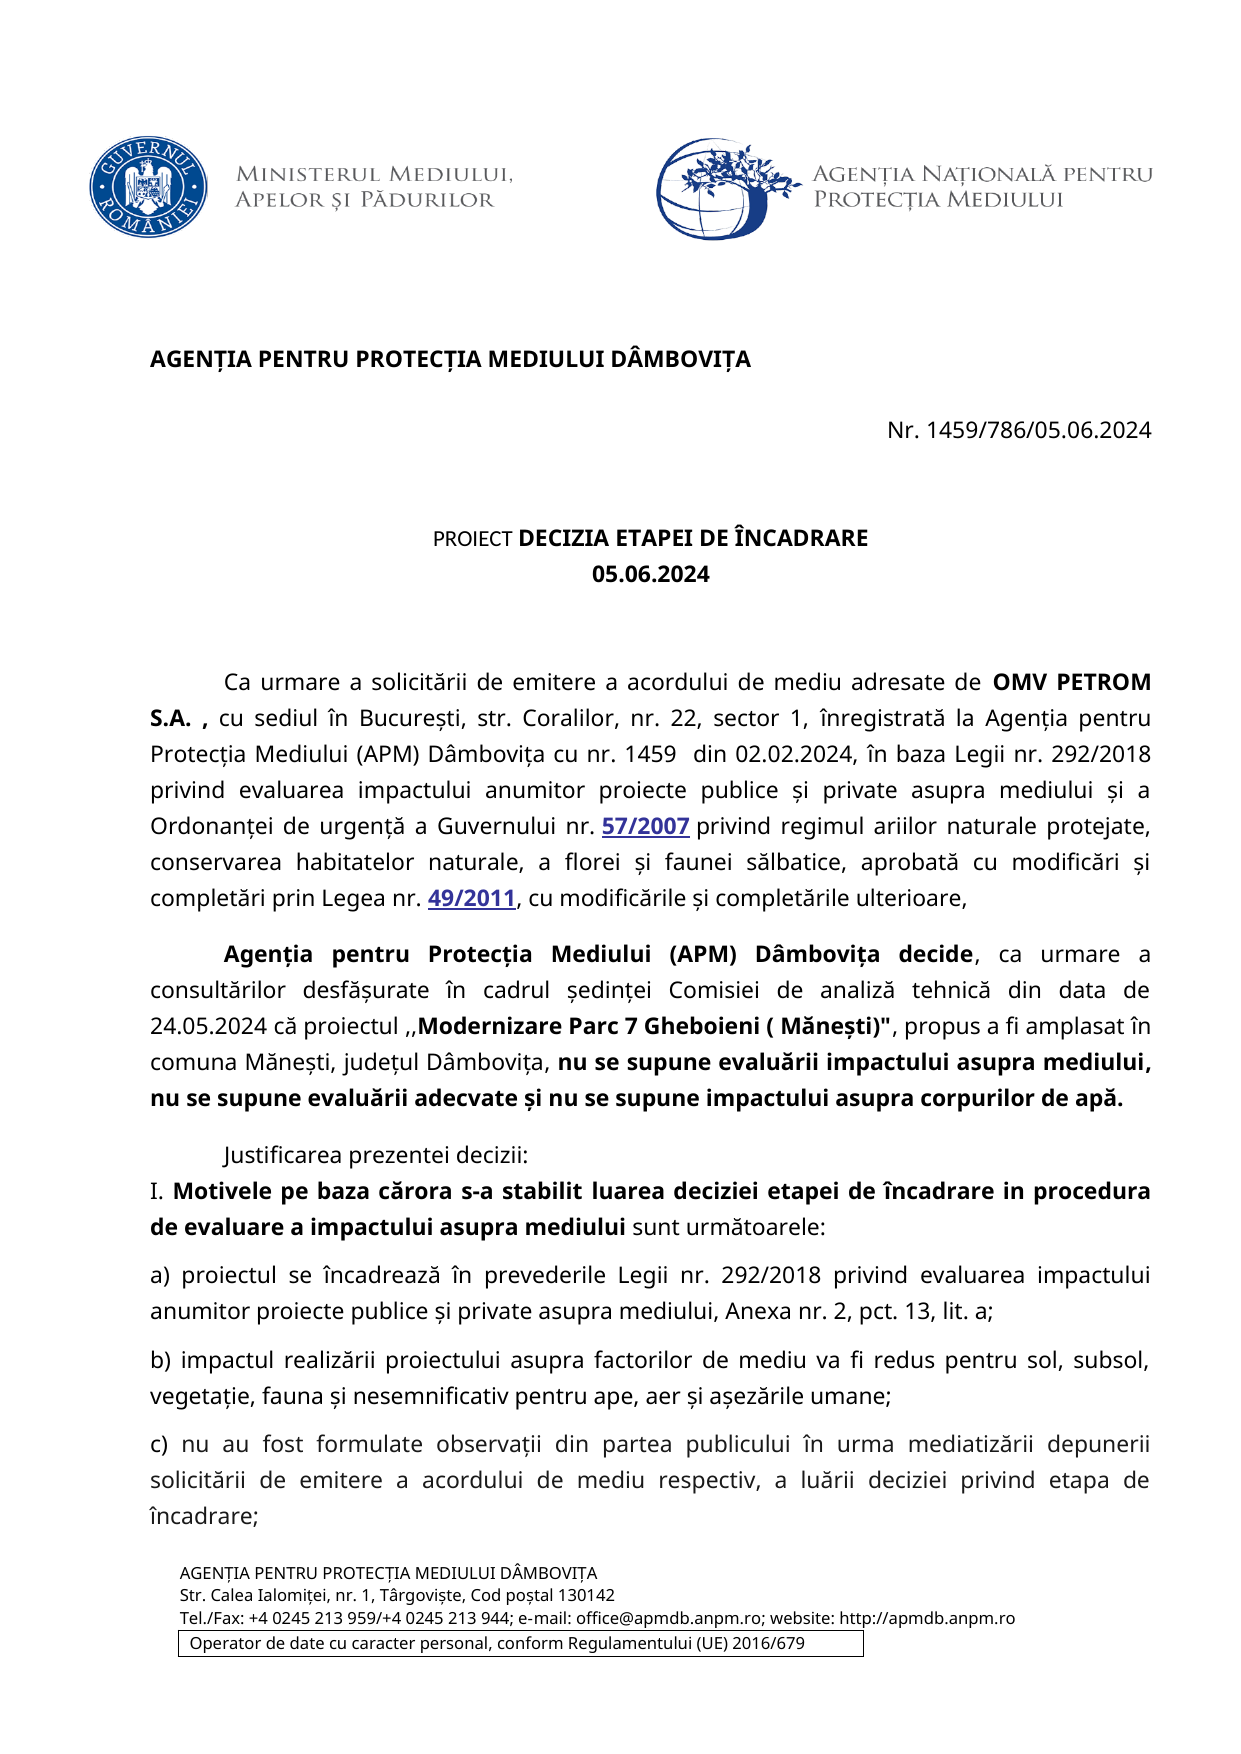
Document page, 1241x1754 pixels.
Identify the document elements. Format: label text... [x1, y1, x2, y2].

picture [0, 58, 1241, 315]
text a) proiectul se încadrează în prevederile Legii nr. 292/2018 privind evaluarea impactului anumitor proiecte publice și private asupra mediului, Anexa nr. 2, pct. 13, lit. a; [150, 1259, 1152, 1326]
text I. Motivele pe baza cărora s-a stabilit luarea deciziei etapei de încadrare in procedura de evaluare a impactului asupra mediului sunt următoarele: [150, 1175, 1152, 1242]
text Agenția pentru Protecția Mediului (APM) Dâmbovița decide, ca urmare a consultărilor desfășurate în cadrul ședinței Comisiei de analiză tehnică din data de 24.05.2024 că proiectul ,,Modernizare Parc 7 Gheboieni ( Mănești)", propus a fi amplasat în comuna Mănești, județul Dâmbovița, nu se supune evaluării impactului asupra mediului, nu se supune evaluării adecvate și nu se supune impactului asupra corpurilor de apă. [150, 938, 1152, 1113]
text Nr. 1459/786/05.06.2024 [150, 414, 1152, 446]
text Ca urmare a solicitării de emitere a acordului de mediu adresate de OMV PETROM S.A. , cu sediul în București, str. Coralilor, nr. 22, sector 1, înregistrată la Agenția pentru Protecția Mediului (APM) Dâmbovița cu nr. 1459 din 02.02.2024, în baza Legii nr. 292/2018 privind evaluarea impactului anumitor proiecte publice și private asupra mediului și a Ordonanței de urgenţă a Guvernului nr. 57/2007 privind regimul ariilor naturale protejate, conservarea habitatelor naturale, a florei și faunei sălbatice, aprobată cu modificări și completări prin Legea nr. 49/2011, cu modificările și completările ulterioare, [150, 666, 1152, 913]
text Justificarea prezentei decizii: [150, 1139, 1152, 1170]
text 05.06.2024 [150, 558, 1152, 589]
text PROIECT DECIZIA ETAPEI DE ÎNCADRARE [150, 522, 1152, 553]
text b) impactul realizării proiectului asupra factorilor de mediu va fi redus pentru sol, subsol, vegetație, fauna și nesemnificativ pentru ape, aer și așezările umane; [150, 1344, 1152, 1411]
text AGENȚIA PENTRU PROTECȚIA MEDIULUI DÂMBOVIȚA [150, 343, 1152, 374]
text c) nu au fost formulate observații din partea publicului în urma mediatizării depunerii solicitării de emitere a acordului de mediu respectiv, a luării deciziei privind etapa de încadrare; [150, 1428, 1152, 1531]
